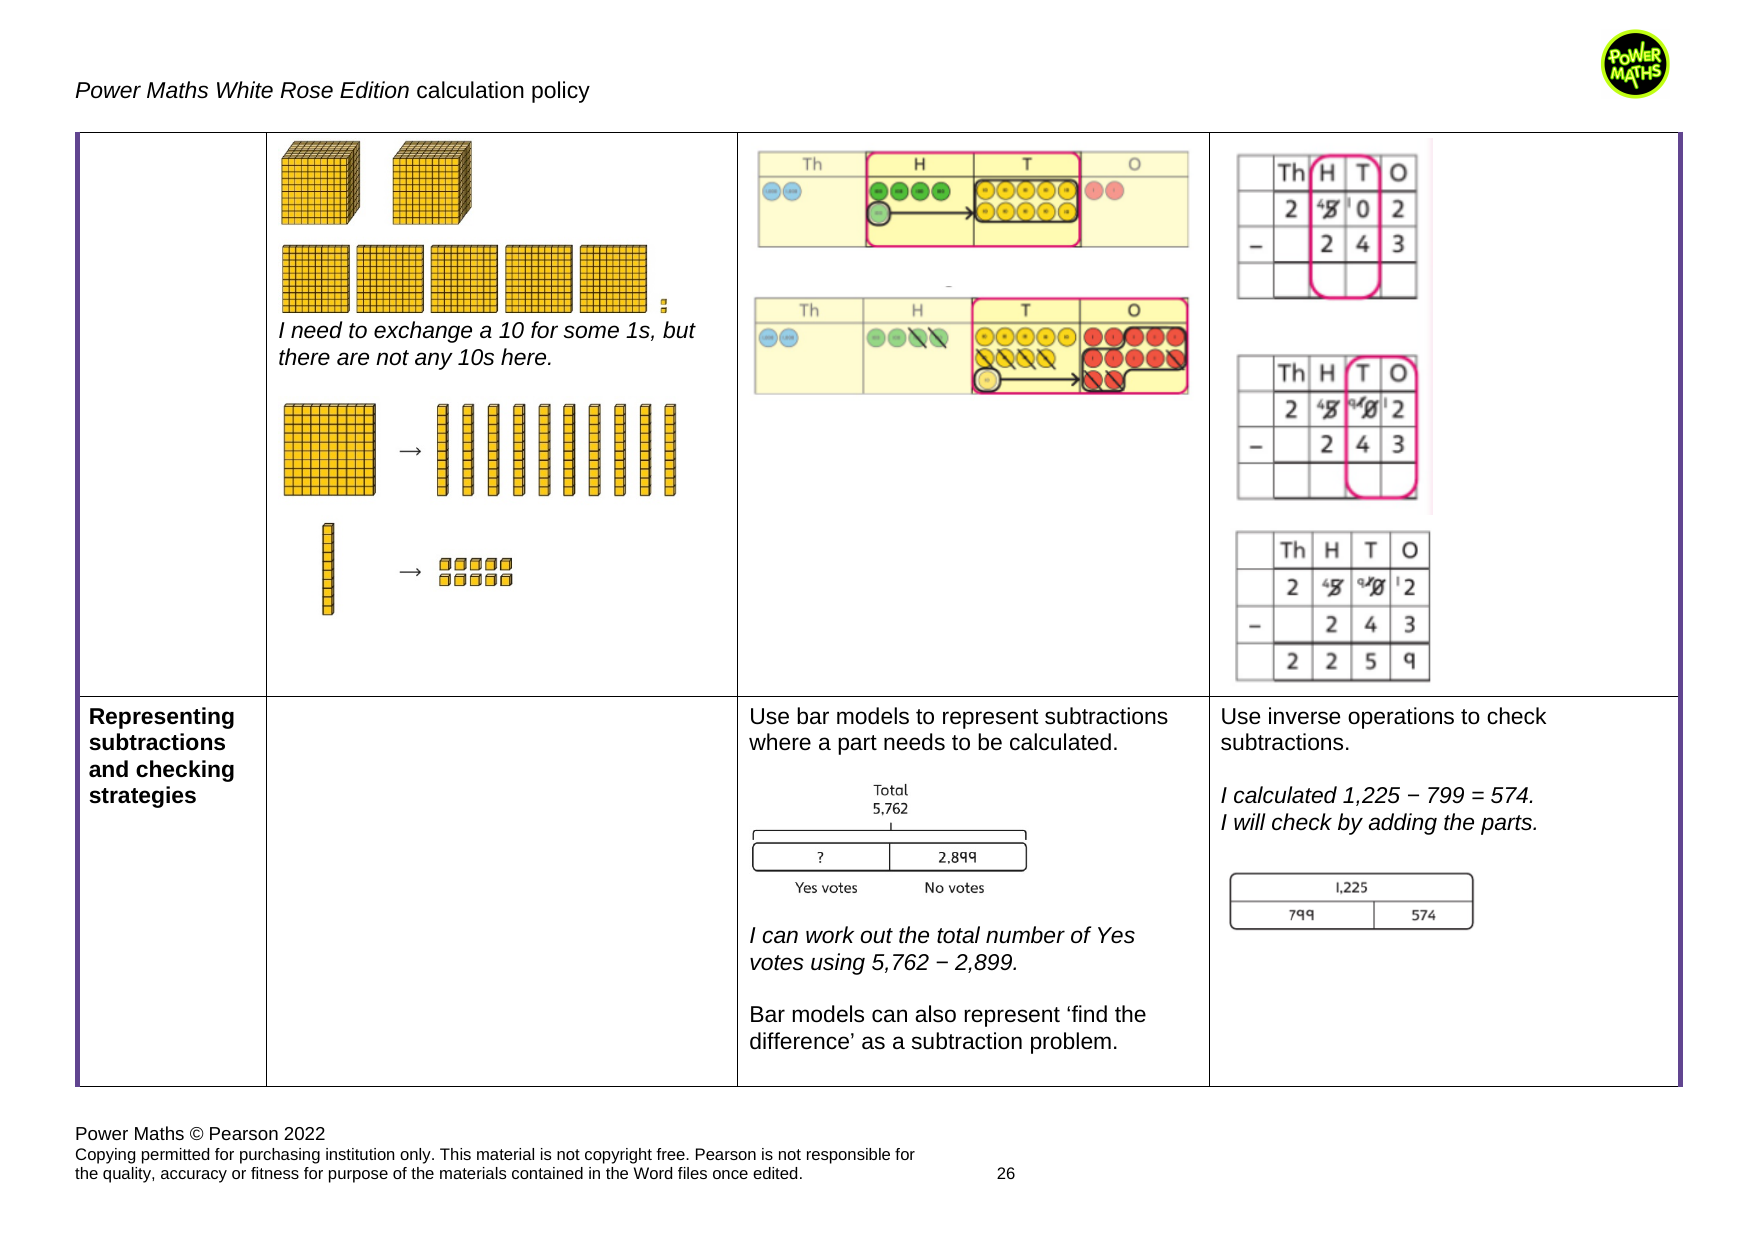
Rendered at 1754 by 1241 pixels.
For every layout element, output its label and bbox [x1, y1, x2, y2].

picture [278, 138, 669, 318]
table_cell [1210, 133, 1678, 696]
table_cell [1210, 697, 1678, 1086]
picture [1220, 138, 1443, 691]
picture [749, 138, 1198, 261]
picture [1220, 860, 1482, 940]
table_cell [267, 697, 737, 1086]
picture [1600, 29, 1670, 99]
table_cell [738, 133, 1209, 696]
picture [278, 396, 680, 619]
table_cell [80, 697, 266, 1086]
table_cell [80, 133, 266, 696]
table_cell [267, 133, 737, 696]
table_cell [738, 697, 1209, 1086]
picture [749, 286, 1198, 407]
picture [749, 782, 1029, 896]
